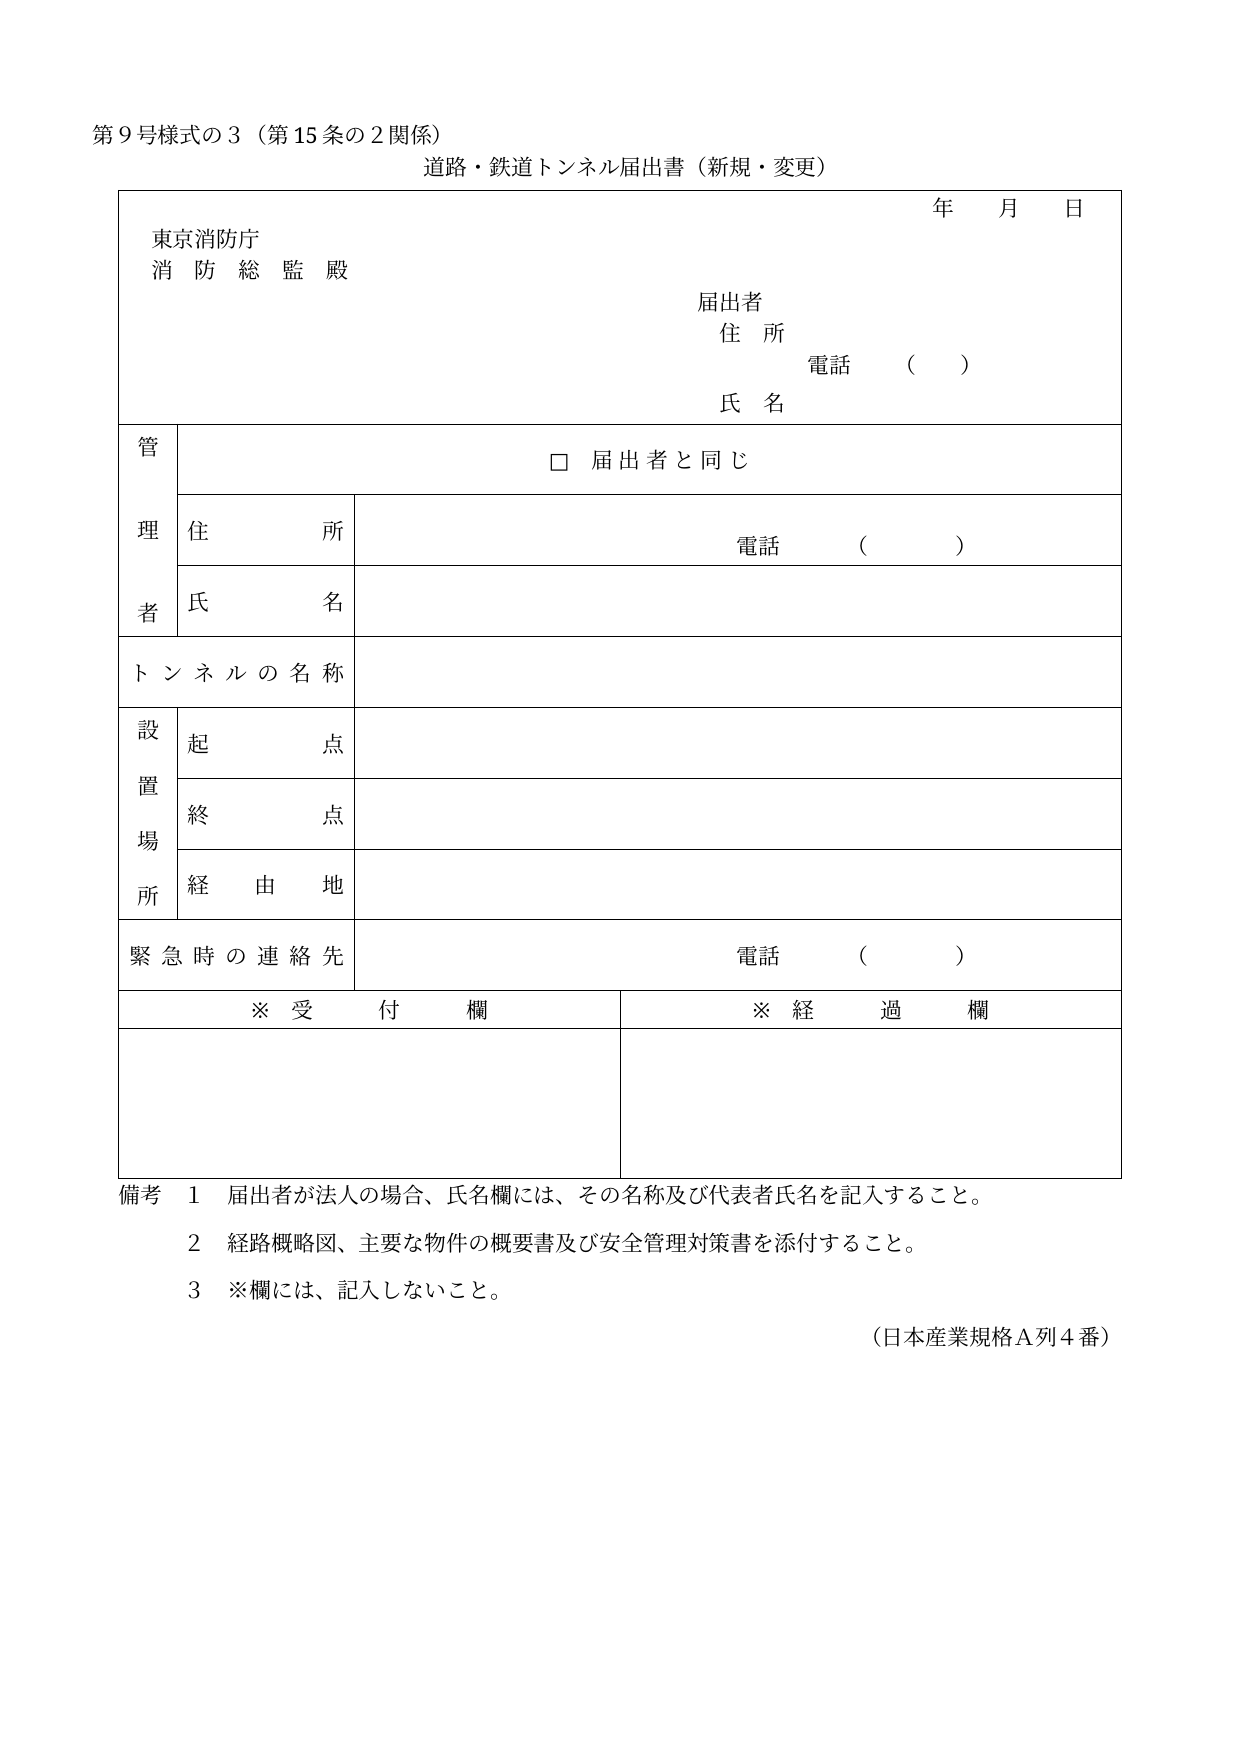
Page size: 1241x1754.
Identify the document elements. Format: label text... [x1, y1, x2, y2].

table_cell ※ 受 付 欄 [119, 991, 620, 1028]
table_cell [355, 708, 1121, 778]
table_cell 起点 [178, 708, 354, 778]
text 第９号様式の３（第15条の２関係） [92, 118, 1122, 150]
table_cell 電話 （ ） [355, 495, 1121, 565]
table_cell 経由地 [178, 850, 354, 919]
text ３ ※欄には、記入しないこと。 [118, 1273, 1122, 1304]
table_cell ※ 経 過 欄 [621, 991, 1121, 1028]
table_cell [621, 1029, 1121, 1178]
text （日本産業規格Ａ列４番） [118, 1320, 1122, 1352]
table_cell 電話 （ ） [355, 920, 1121, 990]
table_cell [355, 779, 1121, 848]
table_header 年 月 日 東京消防庁 消 防 総 監 殿 届出者 住 所 電話 （ ） 氏 名 [119, 191, 1121, 423]
table_cell 緊急時の連絡先 [119, 920, 354, 990]
table_cell トンネルの名称 [119, 637, 354, 707]
text ２ 経路概略図、主要な物件の概要書及び安全管理対策書を添付すること。 [118, 1226, 1122, 1257]
table_cell [355, 566, 1121, 636]
table_cell [355, 850, 1121, 919]
table_cell [119, 1029, 620, 1178]
table_cell 氏名 [178, 566, 354, 636]
table_cell 管理者 [119, 425, 177, 636]
text 道路・鉄道トンネル届出書（新規・変更） [118, 150, 1122, 181]
text 備考 １ 届出者が法人の場合、氏名欄には、その名称及び代表者氏名を記入すること。 [118, 1179, 1122, 1210]
table_cell 終点 [178, 779, 354, 848]
table_cell [355, 637, 1121, 707]
table_cell 住 所 [178, 495, 354, 565]
table_cell □ 届 出 者 と 同 じ [178, 425, 1121, 494]
table_cell 設置場所 [119, 708, 177, 919]
